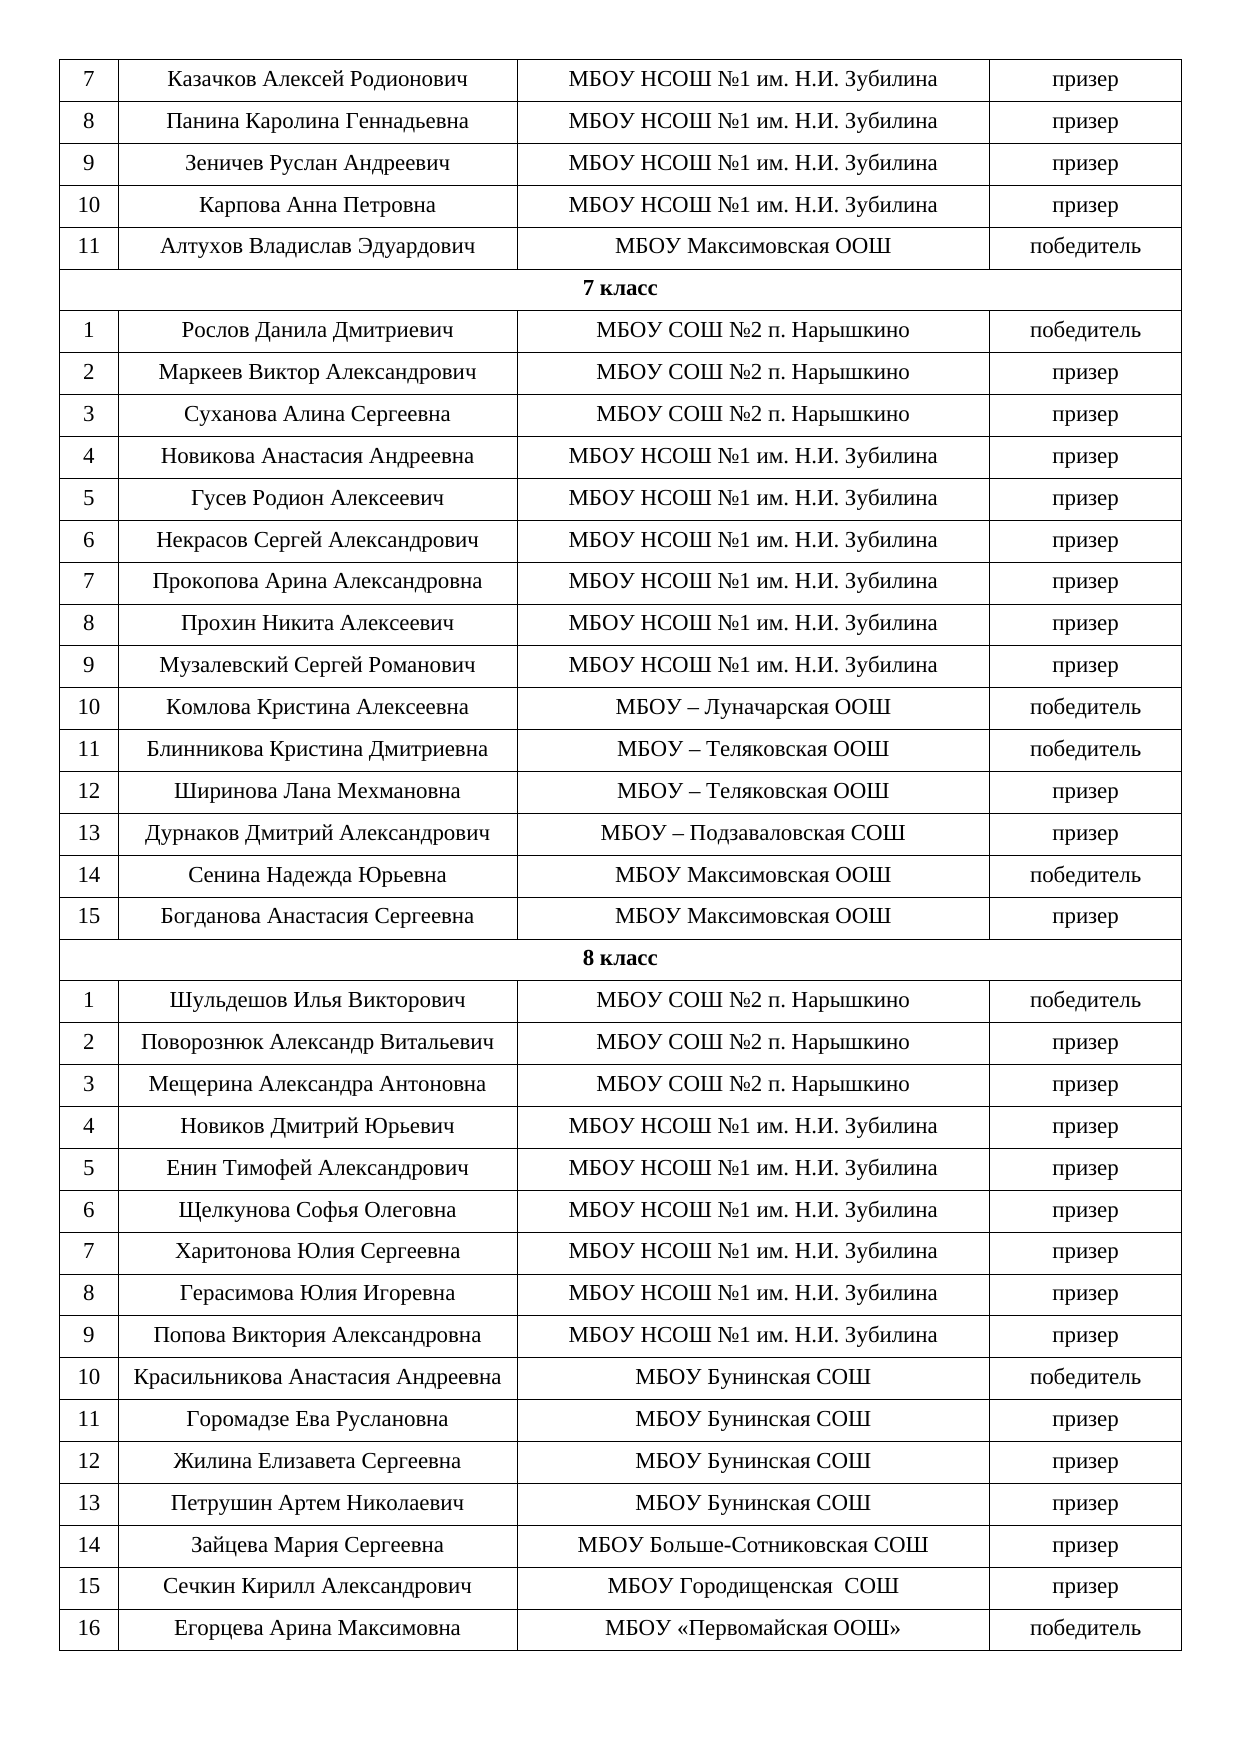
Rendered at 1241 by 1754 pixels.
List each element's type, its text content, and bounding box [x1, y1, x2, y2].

table_cell победитель [990, 730, 1181, 771]
table_cell МБОУ НСОШ №1 им. Н.И. Зубилина [518, 1233, 989, 1273]
table_cell МБОУ Максимовская ООШ [518, 856, 989, 897]
table_cell 7 [60, 563, 118, 603]
table_cell 7 класс [60, 270, 1181, 310]
table_cell 14 [60, 856, 118, 897]
table_cell МБОУ Максимовская ООШ [518, 898, 989, 938]
table_cell Суханова Алина Сергеевна [119, 395, 517, 436]
table_cell призер [990, 1107, 1181, 1148]
table_cell Маркеев Виктор Александрович [119, 353, 517, 394]
table_cell 9 [60, 1316, 118, 1357]
table_cell Щелкунова Софья Олеговна [119, 1191, 517, 1232]
table_cell Енин Тимофей Александрович [119, 1149, 517, 1190]
table_cell МБОУ – Теляковская ООШ [518, 772, 989, 813]
table_cell 8 [60, 102, 118, 143]
table_cell МБОУ НСОШ №1 им. Н.И. Зубилина [518, 479, 989, 520]
table_cell призер [990, 437, 1181, 478]
table_cell 9 [60, 646, 118, 687]
table_cell Харитонова Юлия Сергеевна [119, 1233, 517, 1273]
table_cell 15 [60, 898, 118, 938]
table_cell 12 [60, 1442, 118, 1483]
table_cell МБОУ – Луначарская ООШ [518, 688, 989, 729]
table_cell Некрасов Сергей Александрович [119, 521, 517, 562]
table_cell призер [990, 1023, 1181, 1064]
table_cell МБОУ «Первомайская ООШ» [518, 1610, 989, 1650]
table_cell Зеничев Руслан Андреевич [119, 144, 517, 185]
table_cell МБОУ Городищенская СОШ [518, 1568, 989, 1608]
table_cell Комлова Кристина Алексеевна [119, 688, 517, 729]
table_cell МБОУ СОШ №2 п. Нарышкино [518, 981, 989, 1022]
table_cell 16 [60, 1610, 118, 1650]
table_cell МБОУ НСОШ №1 им. Н.И. Зубилина [518, 1191, 989, 1232]
table_cell Новикова Анастасия Андреевна [119, 437, 517, 478]
table_cell 13 [60, 814, 118, 855]
table_cell 4 [60, 1107, 118, 1148]
table_cell Сенина Надежда Юрьевна [119, 856, 517, 897]
table_cell Попова Виктория Александровна [119, 1316, 517, 1357]
table_cell МБОУ НСОШ №1 им. Н.И. Зубилина [518, 605, 989, 645]
table_cell призер [990, 1149, 1181, 1190]
table_cell Ширинова Лана Мехмановна [119, 772, 517, 813]
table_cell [518, 60, 989, 101]
table_cell МБОУ НСОШ №1 им. Н.И. Зубилина [518, 1275, 989, 1315]
table_cell Зайцева Мария Сергеевна [119, 1526, 517, 1567]
table_cell призер [990, 1316, 1181, 1357]
table_cell 14 [60, 1526, 118, 1567]
table_cell 3 [60, 395, 118, 436]
table_cell Алтухов Владислав Эдуардович [119, 228, 517, 268]
table_cell МБОУ Бунинская СОШ [518, 1400, 989, 1441]
table_cell МБОУ Бунинская СОШ [518, 1442, 989, 1483]
table_cell Блинникова Кристина Дмитриевна [119, 730, 517, 771]
table_cell призер [990, 1400, 1181, 1441]
table_cell призер [990, 1275, 1181, 1315]
table_cell Богданова Анастасия Сергеевна [119, 898, 517, 938]
table_cell 11 [60, 1400, 118, 1441]
table_cell МБОУ СОШ №2 п. Нарышкино [518, 353, 989, 394]
table_cell призер [990, 1233, 1181, 1273]
table_cell МБОУ НСОШ №1 им. Н.И. Зубилина [518, 437, 989, 478]
table_cell Дурнаков Дмитрий Александрович [119, 814, 517, 855]
table_cell Мещерина Александра Антоновна [119, 1065, 517, 1106]
table_cell призер [990, 1191, 1181, 1232]
table_cell победитель [990, 1610, 1181, 1650]
table_cell Красильникова Анастасия Андреевна [119, 1358, 517, 1399]
table_cell Новиков Дмитрий Юрьевич [119, 1107, 517, 1148]
table_cell победитель [990, 856, 1181, 897]
table_cell МБОУ СОШ №2 п. Нарышкино [518, 1023, 989, 1064]
table_cell 1 [60, 311, 118, 352]
table_cell победитель [990, 311, 1181, 352]
table_cell победитель [990, 688, 1181, 729]
table_cell МБОУ Максимовская ООШ [518, 228, 989, 268]
table_cell 15 [60, 1568, 118, 1608]
table_cell призер [990, 605, 1181, 645]
table_cell МБОУ НСОШ №1 им. Н.И. Зубилина [518, 186, 989, 227]
table_cell призер [990, 1442, 1181, 1483]
table_cell Казачков Алексей Родионович [119, 60, 517, 101]
table_cell призер [990, 144, 1181, 185]
table_cell 1 [60, 981, 118, 1022]
table_cell 11 [60, 228, 118, 268]
table_cell МБОУ – Теляковская ООШ [518, 730, 989, 771]
table_cell МБОУ НСОШ №1 им. Н.И. Зубилина [518, 1107, 989, 1148]
table_cell призер [990, 898, 1181, 938]
table_cell Горомадзе Ева Руслановна [119, 1400, 517, 1441]
table_cell 7 [60, 60, 118, 101]
table_cell МБОУ НСОШ №1 им. Н.И. Зубилина [518, 521, 989, 562]
table_cell МБОУ СОШ №2 п. Нарышкино [518, 395, 989, 436]
table_cell Петрушин Артем Николаевич [119, 1484, 517, 1525]
table_cell 4 [60, 437, 118, 478]
table_cell МБОУ НСОШ №1 им. Н.И. Зубилина [518, 1316, 989, 1357]
table_cell призер [990, 521, 1181, 562]
table_cell призер [990, 563, 1181, 603]
table_cell 2 [60, 353, 118, 394]
table_cell Музалевский Сергей Романович [119, 646, 517, 687]
table_cell 10 [60, 688, 118, 729]
table_cell Карпова Анна Петровна [119, 186, 517, 227]
table_cell МБОУ НСОШ №1 им. Н.И. Зубилина [518, 144, 989, 185]
table_cell призер [990, 186, 1181, 227]
table_cell победитель [990, 228, 1181, 268]
table_cell 7 [60, 1233, 118, 1273]
table_cell Герасимова Юлия Игоревна [119, 1275, 517, 1315]
table_cell 6 [60, 521, 118, 562]
table_cell 9 [60, 144, 118, 185]
table_cell 6 [60, 1191, 118, 1232]
table_cell призер [990, 1065, 1181, 1106]
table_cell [518, 102, 989, 143]
table_cell призер [990, 1568, 1181, 1608]
table_cell Прохин Никита Алексеевич [119, 605, 517, 645]
table_cell 10 [60, 1358, 118, 1399]
table_cell 2 [60, 1023, 118, 1064]
table_cell Жилина Елизавета Сергеевна [119, 1442, 517, 1483]
table_cell призер [990, 1484, 1181, 1525]
table_cell призер [990, 814, 1181, 855]
table_cell МБОУ СОШ №2 п. Нарышкино [518, 311, 989, 352]
table_cell призер [990, 479, 1181, 520]
table_cell Егорцева Арина Максимовна [119, 1610, 517, 1650]
table_cell Поворознюк Александр Витальевич [119, 1023, 517, 1064]
table_cell МБОУ Бунинская СОШ [518, 1358, 989, 1399]
table_cell Гусев Родион Алексеевич [119, 479, 517, 520]
table_cell 11 [60, 730, 118, 771]
table_cell победитель [990, 1358, 1181, 1399]
table_cell призер [990, 353, 1181, 394]
table_cell Шульдешов Илья Викторович [119, 981, 517, 1022]
table_cell призер [990, 772, 1181, 813]
table_cell призер [990, 646, 1181, 687]
table_cell МБОУ НСОШ №1 им. Н.И. Зубилина [518, 646, 989, 687]
table_cell 8 [60, 605, 118, 645]
table_cell победитель [990, 981, 1181, 1022]
table_cell 5 [60, 1149, 118, 1190]
table_cell 8 [60, 1275, 118, 1315]
table_cell Рослов Данила Дмитриевич [119, 311, 517, 352]
table_cell призер [990, 1526, 1181, 1567]
table_cell 8 класс [60, 940, 1181, 980]
table_cell 13 [60, 1484, 118, 1525]
table_cell Панина Каролина Геннадьевна [119, 102, 517, 143]
table_cell Сечкин Кирилл Александрович [119, 1568, 517, 1608]
table_cell 5 [60, 479, 118, 520]
table_cell МБОУ Бунинская СОШ [518, 1484, 989, 1525]
table_cell МБОУ НСОШ №1 им. Н.И. Зубилина [518, 563, 989, 603]
table_cell 10 [60, 186, 118, 227]
table_cell призер [990, 60, 1181, 101]
table_cell призер [990, 395, 1181, 436]
table_cell МБОУ – Подзаваловская СОШ [518, 814, 989, 855]
table_cell 3 [60, 1065, 118, 1106]
table_cell МБОУ НСОШ №1 им. Н.И. Зубилина [518, 1149, 989, 1190]
table_cell призер [990, 102, 1181, 143]
table_cell 12 [60, 772, 118, 813]
table_cell МБОУ СОШ №2 п. Нарышкино [518, 1065, 989, 1106]
table_cell МБОУ Больше-Сотниковская СОШ [518, 1526, 989, 1567]
table_cell Прокопова Арина Александровна [119, 563, 517, 603]
